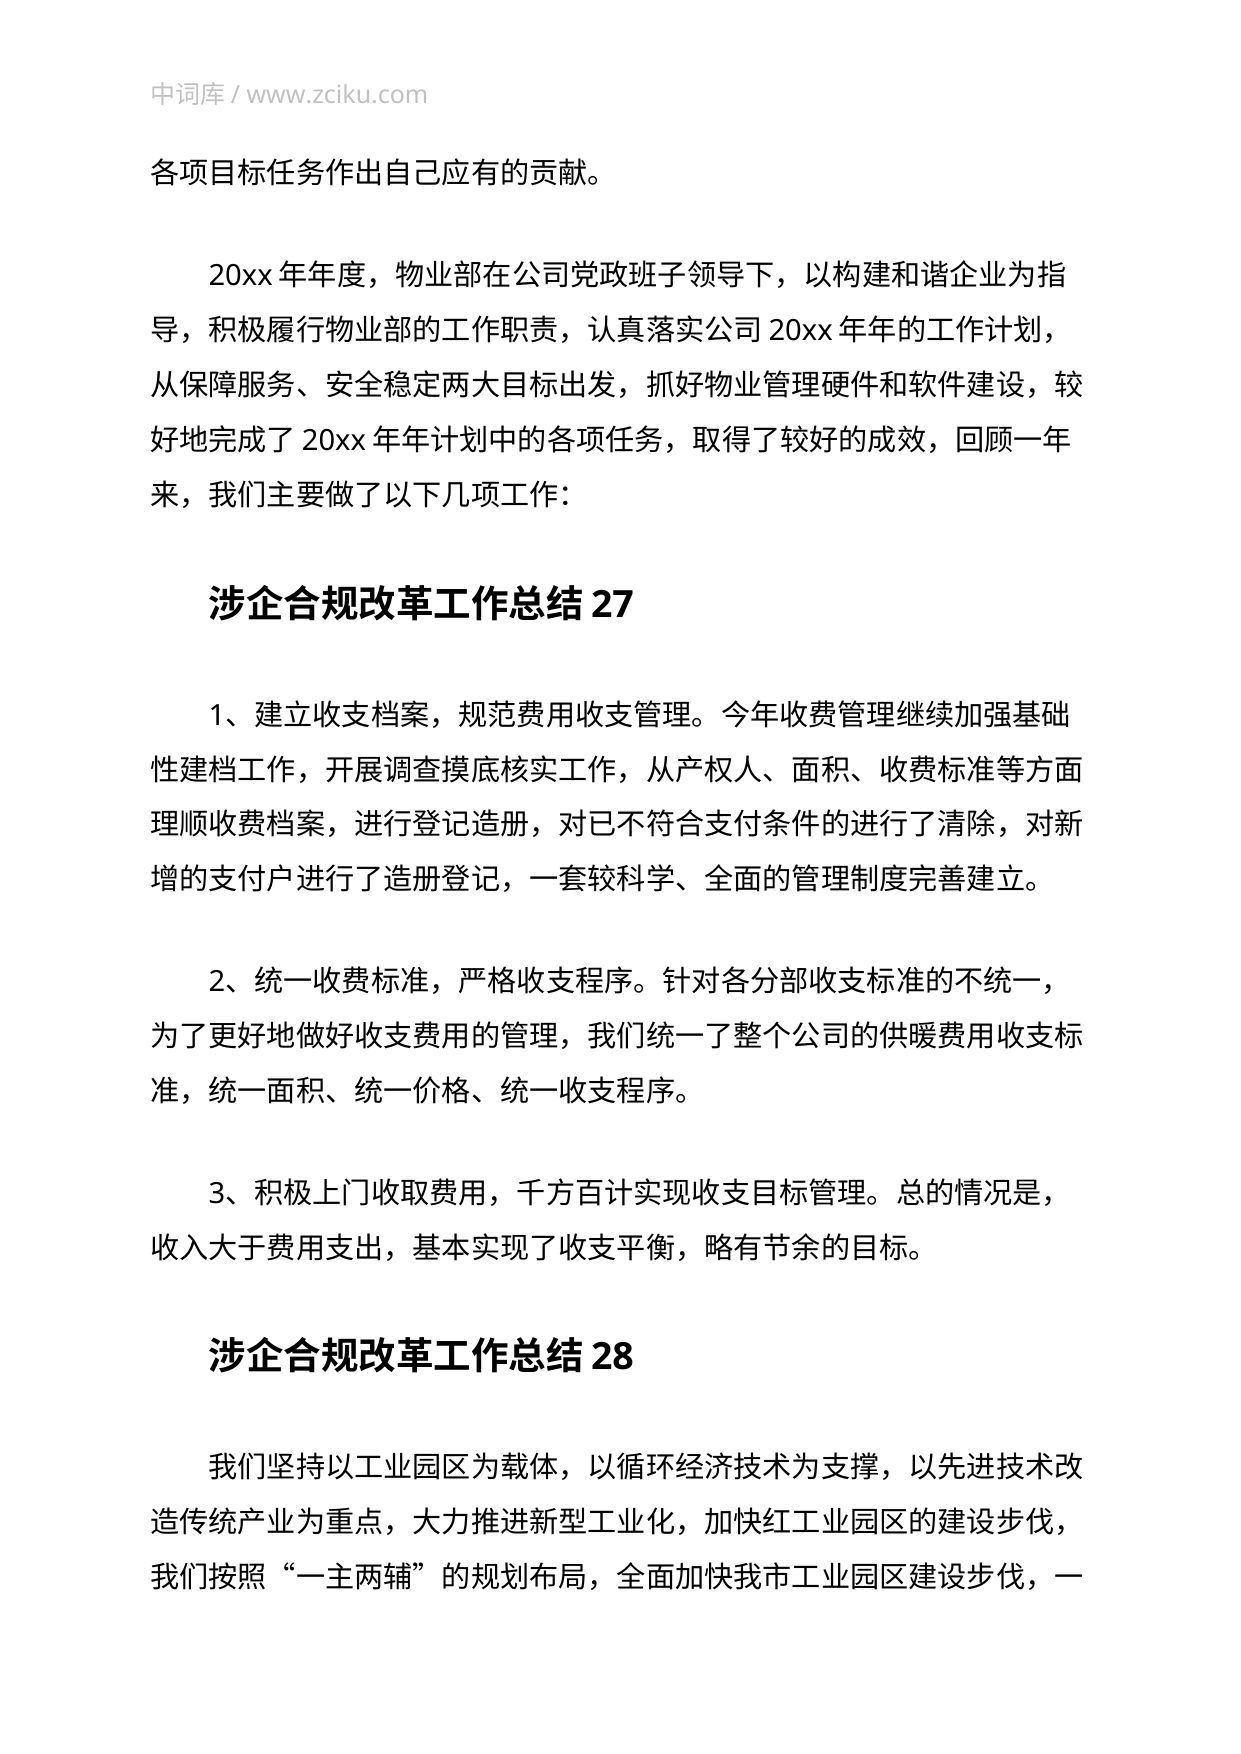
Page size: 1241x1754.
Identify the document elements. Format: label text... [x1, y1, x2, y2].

text 涉企合规改革工作总结28 [150, 1326, 1090, 1381]
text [150, 150, 1090, 192]
text 3、积极上门收取费用，千方百计实现收支目标管理。总的情况是，收入大于费用支出，基本实现了收支平衡，略有节余的目标。 [150, 1169, 1090, 1267]
text 1、建立收支档案，规范费用收支管理。今年收费管理继续加强基础性建档工作，开展调查摸底核实工作，从产权人、面积、收费标准等方面理顺收费档案，进行登记造册，对已不符合支付条件的进行了清除，对新增的支付户进行了造册登记，一套较科学、全面的管理制度完善建立。 [150, 691, 1090, 898]
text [150, 1444, 1090, 1596]
text 20xx年年度，物业部在公司党政班子领导下，以构建和谐企业为指导，积极履行物业部的工作职责，认真落实公司20xx年年的工作计划，从保障服务、安全稳定两大目标出发，抓好物业管理硬件和软件建设，较好地完成了20xx年年计划中的各项任务，取得了较好的成效，回顾一年来，我们主要做了以下几项工作： [150, 252, 1090, 514]
text 2、统一收费标准，严格收支程序。针对各分部收支标准的不统一，为了更好地做好收支费用的管理，我们统一了整个公司的供暖费用收支标准，统一面积、统一价格、统一收支程序。 [150, 958, 1090, 1110]
text 涉企合规改革工作总结27 [150, 573, 1090, 628]
